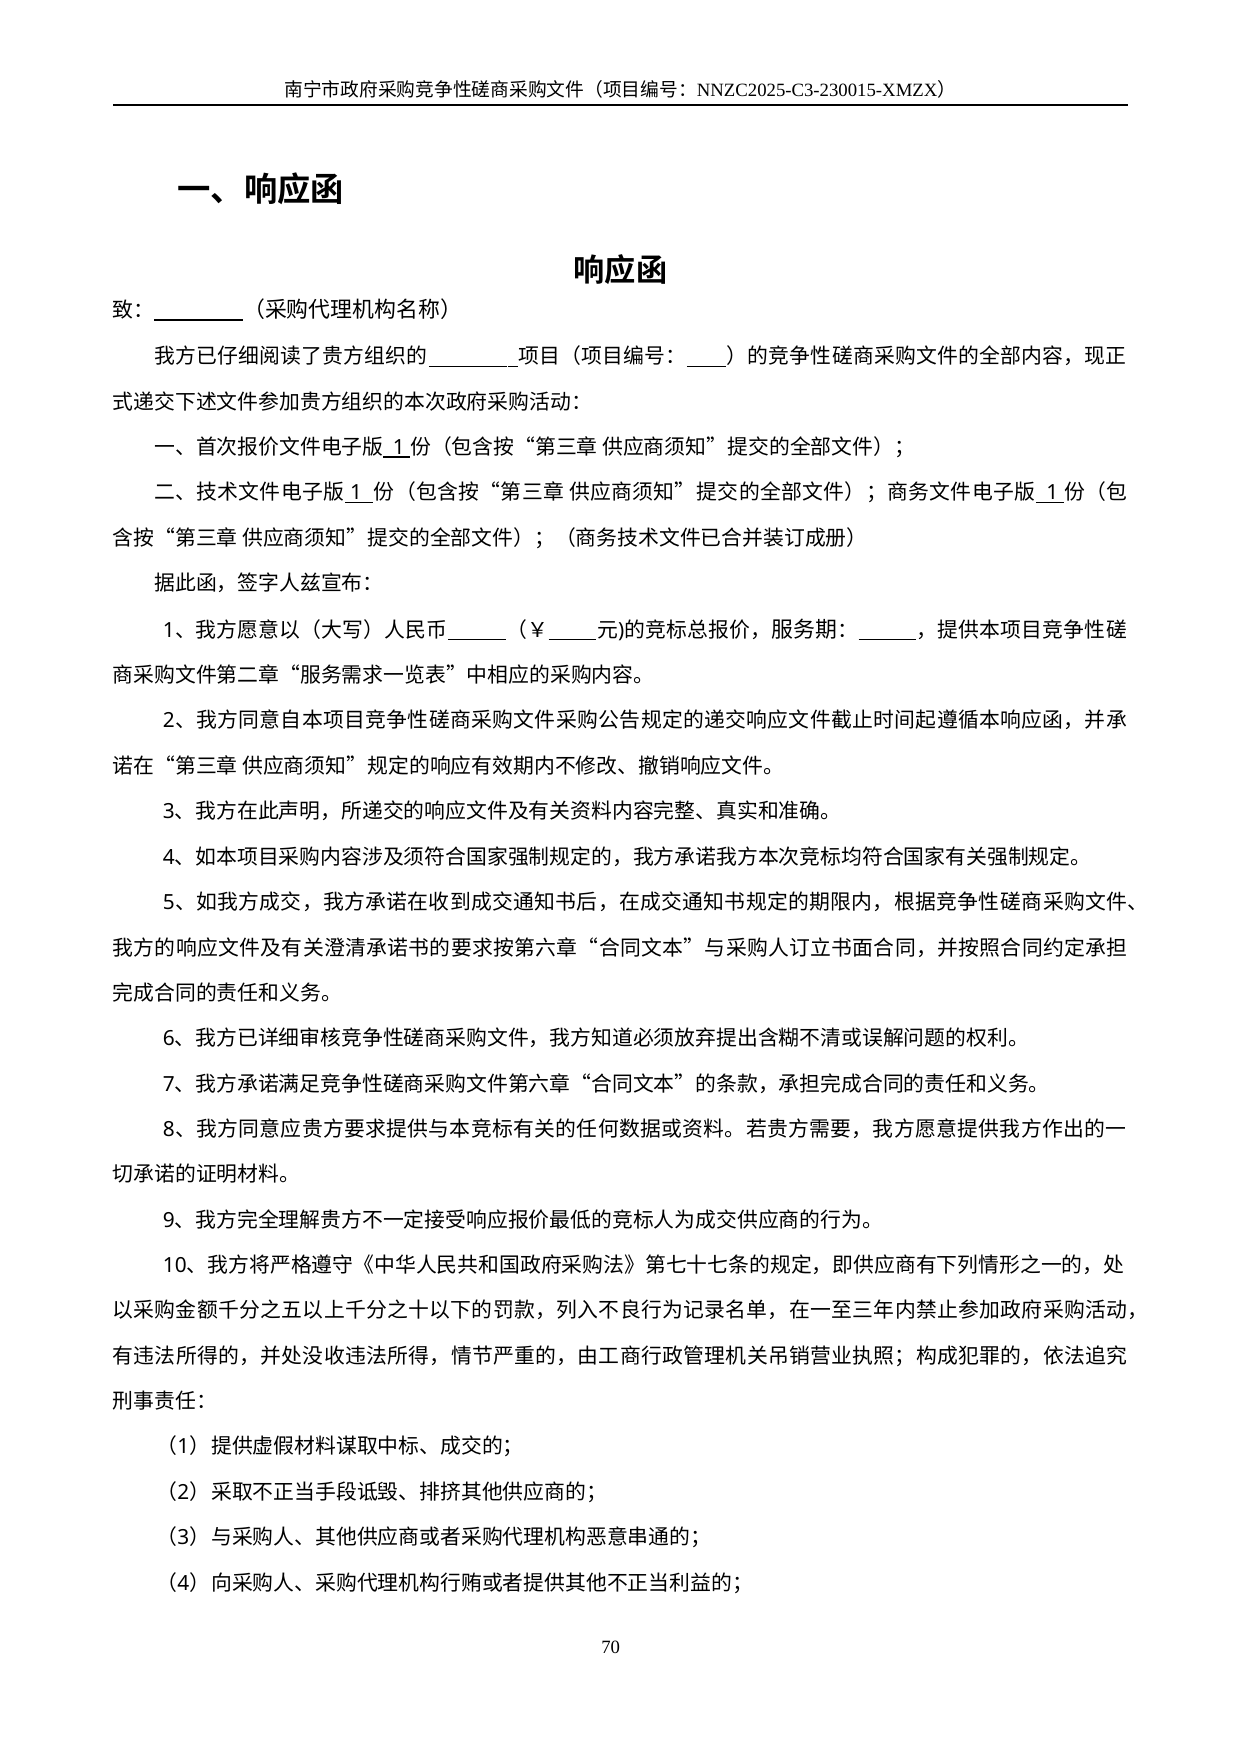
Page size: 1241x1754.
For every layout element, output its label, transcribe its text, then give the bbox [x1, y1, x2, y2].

text 二、技术文件电子版 1 份（包含按“第三章 供应商须知”提交的全部文件）；商务文件电子版 1 份（包含按“第三章 供应商须知”提交的全部文件）；（商务技术文件已合并装订成册） [112, 476, 1128, 551]
text 8、我方同意应贵方要求提供与本竞标有关的任何数据或资料。若贵方需要，我方愿意提供我方作出的一切承诺的证明材料。 [112, 1112, 1128, 1188]
list 向采购人、采购代理机构行贿或者提供其他不正当利益的； [156, 1566, 1128, 1596]
text 4、如本项目采购内容涉及须符合国家强制规定的，我方承诺我方本次竞标均符合国家有关强制规定。 [112, 840, 1128, 870]
text 我方已仔细阅读了贵方组织的 项目（项目编号： ）的竞争性磋商采购文件的全部内容，现正式递交下述文件参加贵方组织的本次政府采购活动： [112, 339, 1128, 415]
text 1、我方愿意以（大写）人民币 （￥ 元)的竞标总报价，服务期： ，提供本项目竞争性磋商采购文件第二章“服务需求一览表”中相应的采购内容。 [112, 612, 1128, 689]
list 采取不正当手段诋毁、排挤其他供应商的； [156, 1475, 1128, 1505]
text 10、我方将严格遵守《中华人民共和国政府采购法》第七十七条的规定，即供应商有下列情形之一的，处以采购金额千分之五以上千分之十以下的罚款，列入不良行为记录名单，在一至三年内禁止参加政府采购活动，有违法所得的，并处没收违法所得，情节严重的，由工商行政管理机关吊销营业执照；构成犯罪的，依法追究刑事责任： [112, 1248, 1128, 1414]
text 9、我方完全理解贵方不一定接受响应报价最低的竞标人为成交供应商的行为。 [112, 1203, 1128, 1233]
text 据此函，签字人兹宣布： [112, 566, 1128, 597]
text 致： （采购代理机构名称） [112, 292, 1128, 324]
text 一、响应函 [127, 162, 1128, 211]
text 7、我方承诺满足竞争性磋商采购文件第六章“合同文本”的条款，承担完成合同的责任和义务。 [112, 1067, 1128, 1097]
text 响应函 [112, 240, 1128, 292]
text 2、我方同意自本项目竞争性磋商采购文件采购公告规定的递交响应文件截止时间起遵循本响应函，并承诺在“第三章 供应商须知”规定的响应有效期内不修改、撤销响应文件。 [112, 704, 1128, 779]
list 与采购人、其他供应商或者采购代理机构恶意串通的； [156, 1521, 1128, 1551]
text 3、我方在此声明，所递交的响应文件及有关资料内容完整、真实和准确。 [112, 794, 1128, 825]
text 6、我方已详细审核竞争性磋商采购文件，我方知道必须放弃提出含糊不清或误解问题的权利。 [112, 1021, 1128, 1052]
text 一、首次报价文件电子版 1 份（包含按“第三章 供应商须知”提交的全部文件）； [112, 430, 1128, 461]
list 提供虚假材料谋取中标、成交的； [156, 1430, 1128, 1460]
text 5、如我方成交，我方承诺在收到成交通知书后，在成交通知书规定的期限内，根据竞争性磋商采购文件、我方的响应文件及有关澄清承诺书的要求按第六章“合同文本”与采购人订立书面合同，并按照合同约定承担完成合同的责任和义务。 [112, 885, 1128, 1006]
